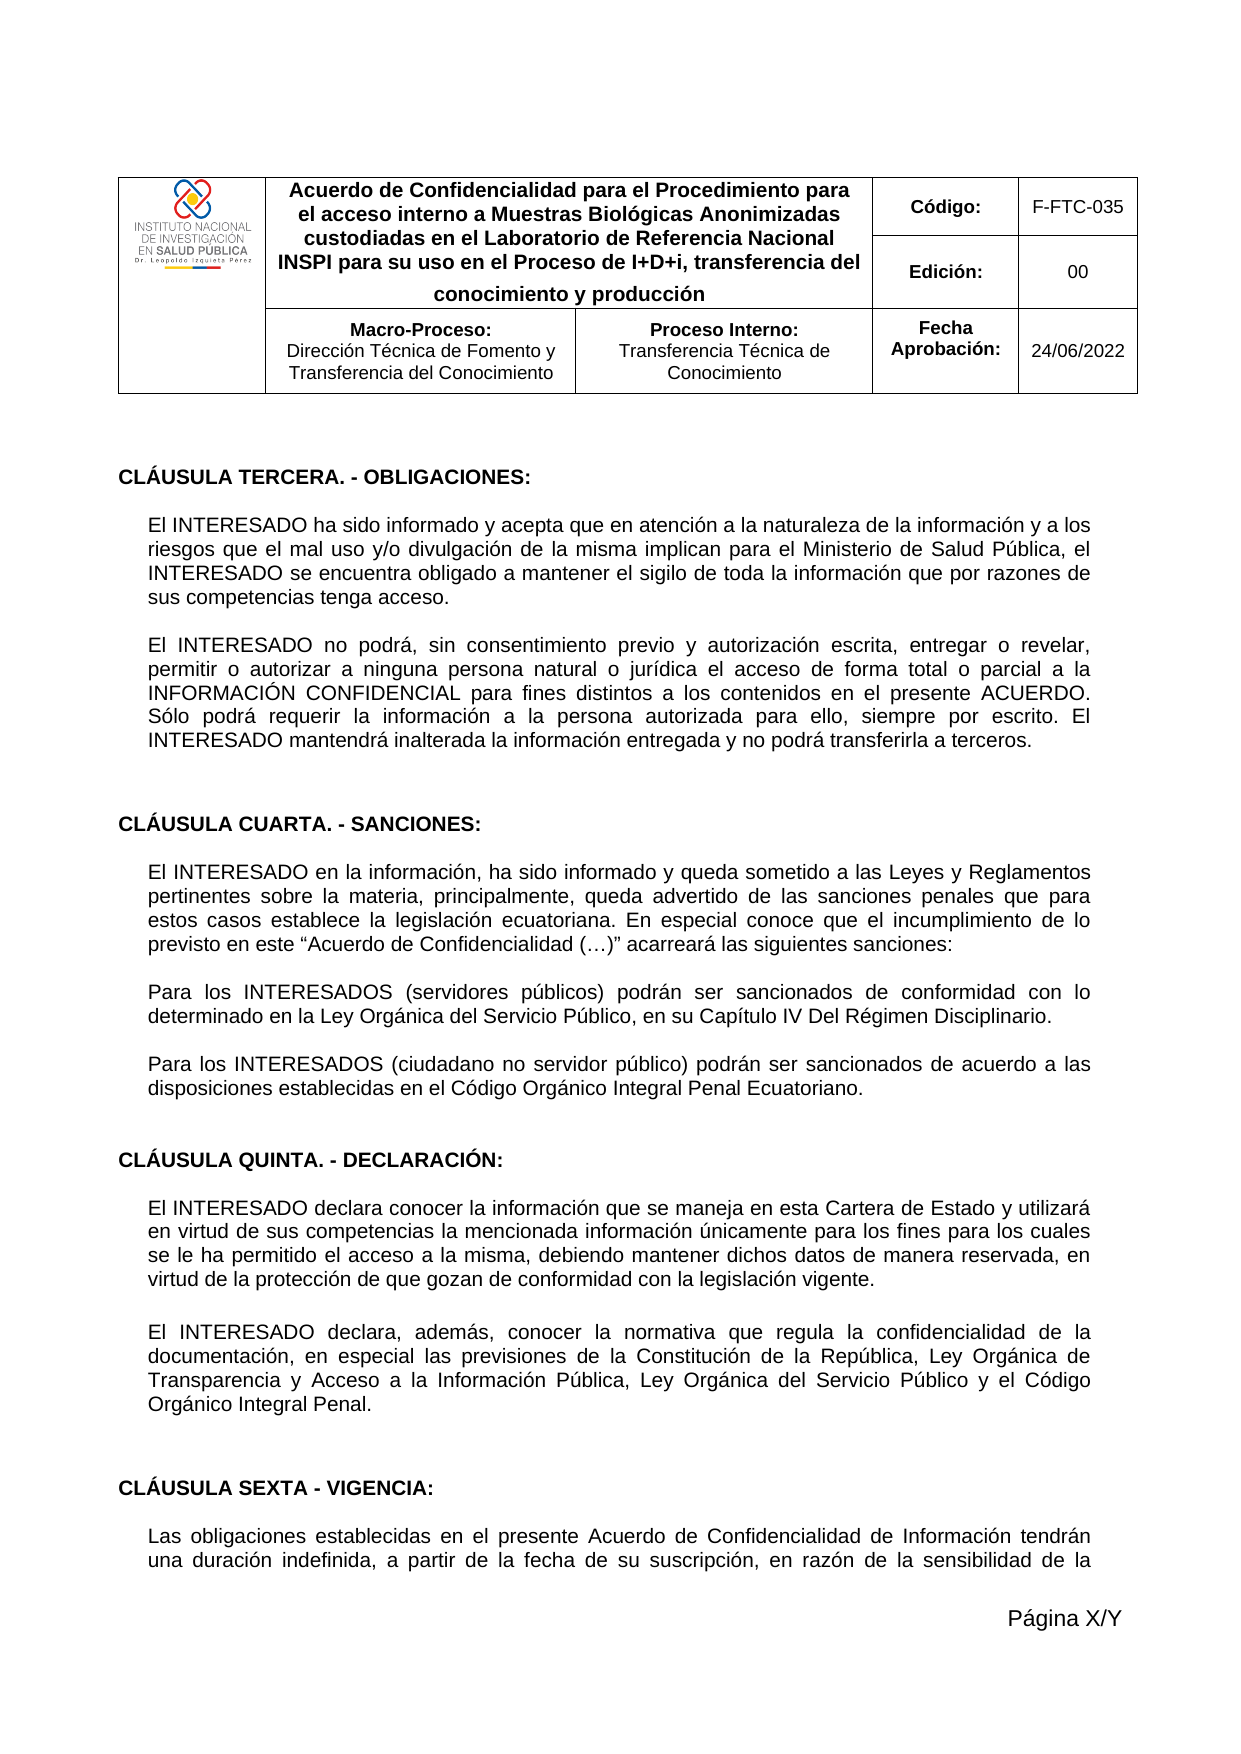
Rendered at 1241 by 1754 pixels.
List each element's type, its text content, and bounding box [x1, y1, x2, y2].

text El INTERESADO declara, además, conocer la normativa que regula la confidencialidad de la documentación, en especial las previsiones de la Constitución de la República, Ley Orgánica de Transparencia y Acceso a la Información Pública, Ley Orgánica del Servicio Público y el Código Orgánico Integral Penal. [148, 1320, 1092, 1416]
text El INTERESADO declara conocer la información que se maneja en esta Cartera de Estado y utilizará en virtud de sus competencias la mencionada información únicamente para los fines para los cuales se le ha permitido el acceso a la misma, debiendo mantener dichos datos de manera reservada, en virtud de la protección de que gozan de conformidad con la legislación vigente. [148, 1195, 1092, 1291]
text Para los INTERESADOS (ciudadano no servidor público) podrán ser sancionados de acuerdo a las disposiciones establecidas en el Código Orgánico Integral Penal Ecuatoriano. [148, 1052, 1092, 1099]
text Para los INTERESADOS (servidores públicos) podrán ser sancionados de conformidad con lo determinado en la Ley Orgánica del Servicio Público, en su Capítulo IV Del Régimen Disciplinario. [148, 980, 1092, 1028]
text El INTERESADO no podrá, sin consentimiento previo y autorización escrita, entregar o revelar, permitir o autorizar a ninguna persona natural o jurídica el acceso de forma total o parcial a la INFORMACIÓN CONFIDENCIAL para fines distintos a los contenidos en el presente ACUERDO. Sólo podrá requerir la información a la persona autorizada para ello, siempre por escrito. El INTERESADO mantendrá inalterada la información entregada y no podrá transferirla a terceros. [148, 632, 1092, 752]
picture [133, 178, 254, 271]
text El INTERESADO en la información, ha sido informado y queda sometido a las Leyes y Reglamentos pertinentes sobre la materia, principalmente, queda advertido de las sanciones penales que para estos casos establece la legislación ecuatoriana. En especial conoce que el incumplimiento de lo previsto en este “Acuerdo de Confidencialidad (…)” acarreará las siguientes sanciones: [148, 860, 1092, 956]
text El INTERESADO ha sido informado y acepta que en atención a la naturaleza de la información y a los riesgos que el mal uso y/o divulgación de la misma implican para el Ministerio de Salud Pública, el INTERESADO se encuentra obligado a mantener el sigilo de toda la información que por razones de sus competencias tenga acceso. [148, 513, 1092, 608]
text CLÁUSULA SEXTA - VIGENCIA: [118, 1476, 1092, 1500]
text CLÁUSULA TERCERA. - OBLIGACIONES: [118, 465, 1092, 489]
text CLÁUSULA QUINTA. - DECLARACIÓN: [118, 1147, 1092, 1171]
text CLÁUSULA CUARTA. - SANCIONES: [118, 812, 1092, 836]
